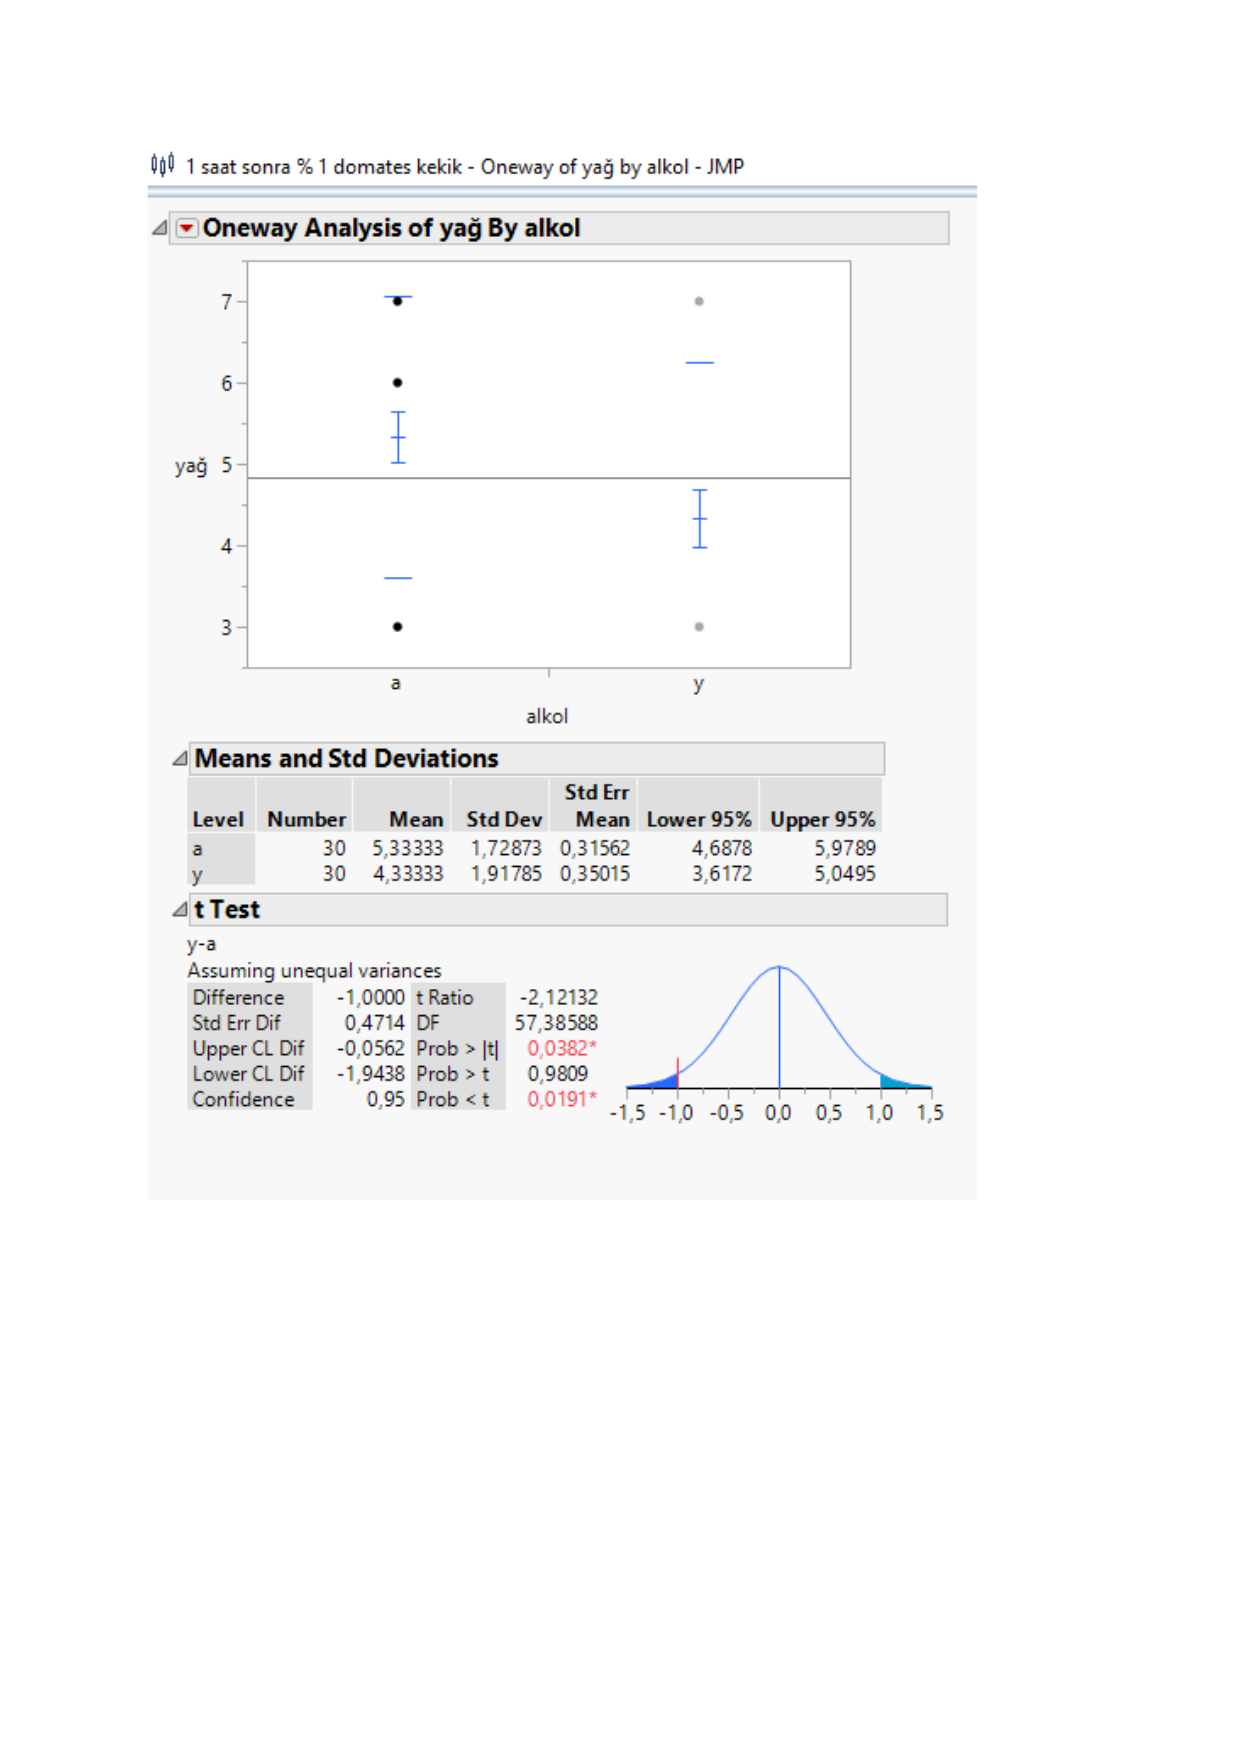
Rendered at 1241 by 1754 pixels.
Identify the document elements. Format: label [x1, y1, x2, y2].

picture [147, 147, 978, 1200]
